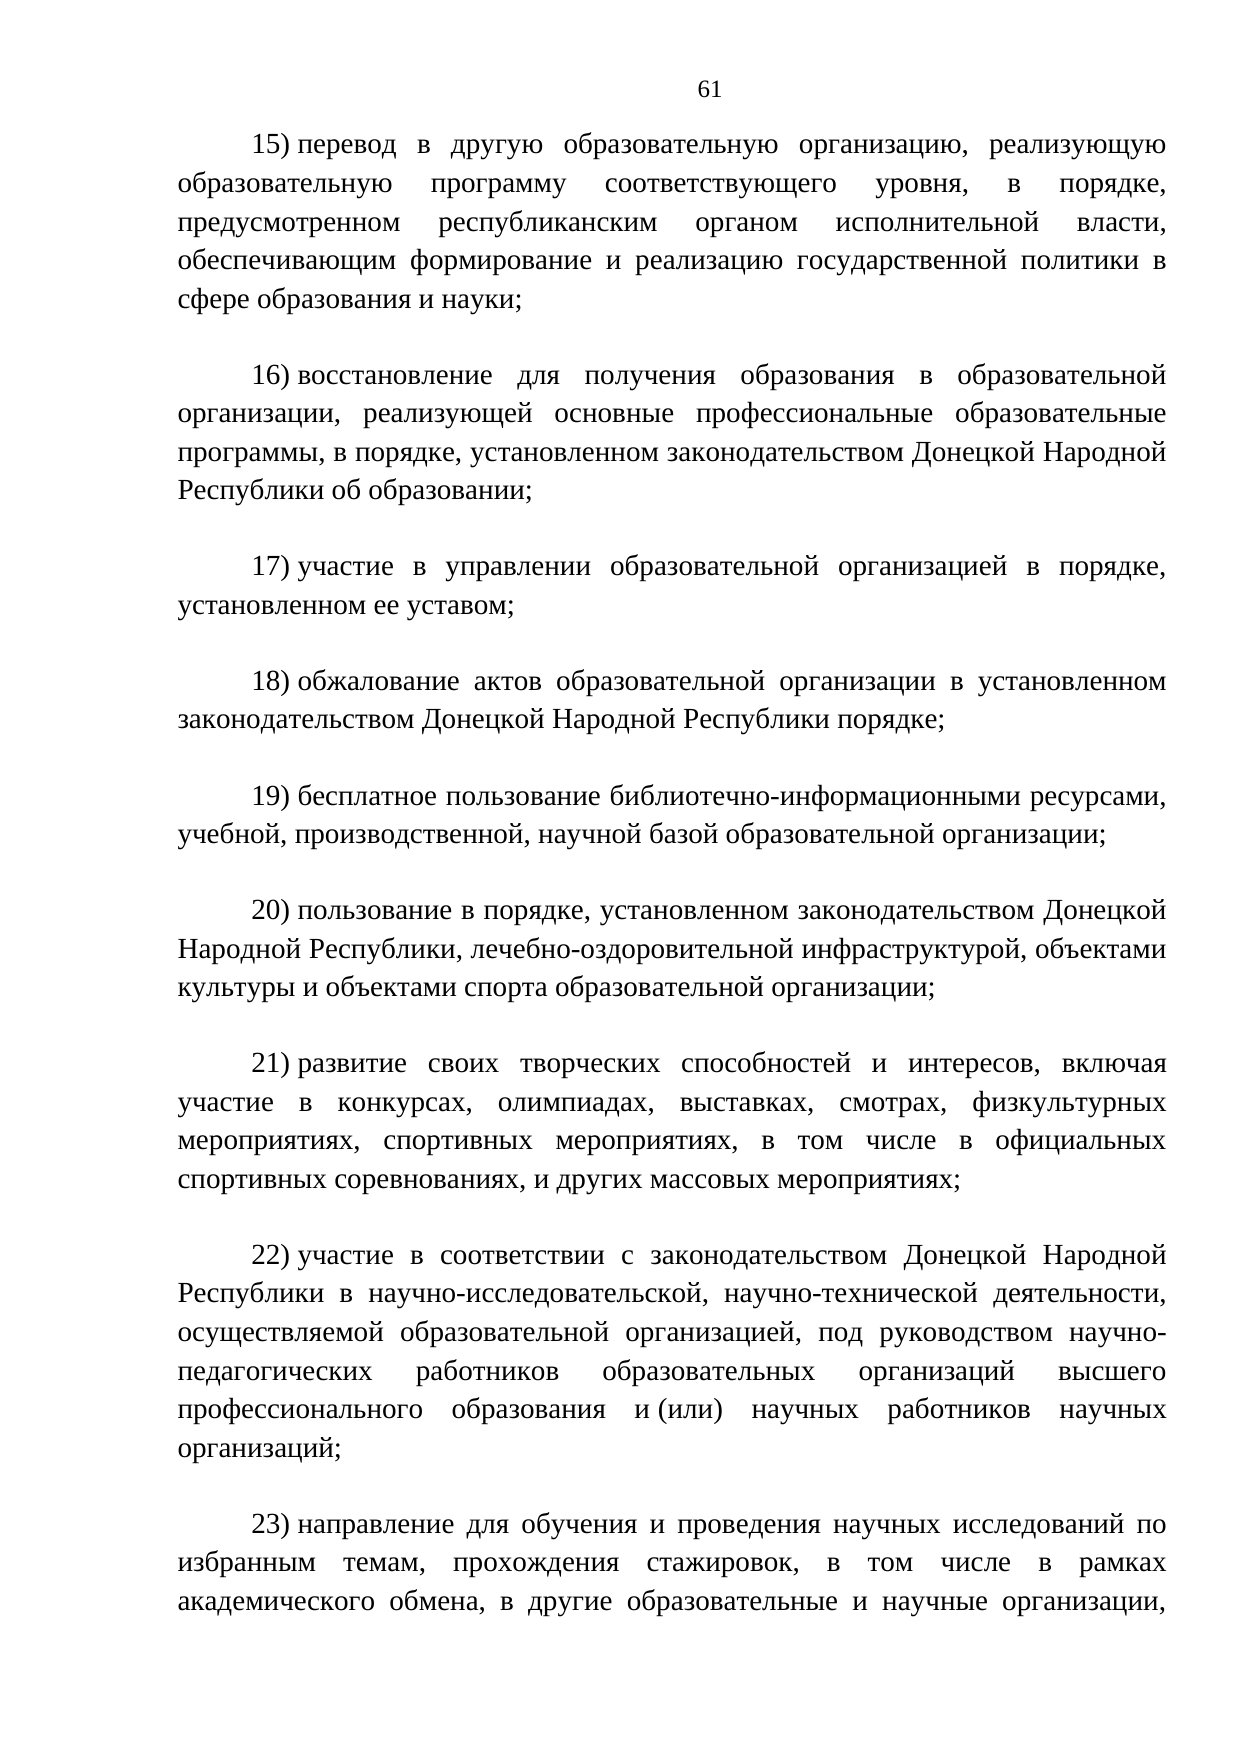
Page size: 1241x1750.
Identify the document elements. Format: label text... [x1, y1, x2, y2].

text 15) перевод в другую образовательную организацию, реализующую образовательную программу соответствующего уровня, в порядке, предусмотренном республиканским органом исполнительной власти, обеспечивающим формирование и реализацию государственной политики в сфере образования и науки; [177, 127, 1167, 314]
text 20) пользование в порядке, установленном законодательством Донецкой Народной Республики, лечебно-оздоровительной инфраструктурой, объектами культуры и объектами спорта образовательной организации; [177, 892, 1167, 1003]
text 19) бесплатное пользование библиотечно-информационными ресурсами, учебной, производственной, научной базой образовательной организации; [177, 778, 1167, 850]
text 21) развитие своих творческих способностей и интересов, включая участие в конкурсах, олимпиадах, выставках, смотрах, физкультурных мероприятиях, спортивных мероприятиях, в том числе в официальных спортивных соревнованиях, и других массовых мероприятиях; [177, 1045, 1167, 1194]
text 22) участие в соответствии с законодательством Донецкой Народной Республики в научно-исследовательской, научно-технической деятельности, осуществляемой образовательной организацией, под руководством научно-педагогических работников образовательных организаций высшего профессионального образования и (или) научных работников научных организаций; [177, 1237, 1167, 1463]
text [177, 1506, 1167, 1616]
text 18) обжалование актов образовательной организации в установленном законодательством Донецкой Народной Республики порядке; [177, 663, 1167, 735]
text 17) участие в управлении образовательной организацией в порядке, установленном ее уставом; [177, 548, 1167, 621]
text 16) восстановление для получения образования в образовательной организации, реализующей основные профессиональные образовательные программы, в порядке, установленном законодательством Донецкой Народной Республики об образовании; [177, 357, 1167, 506]
